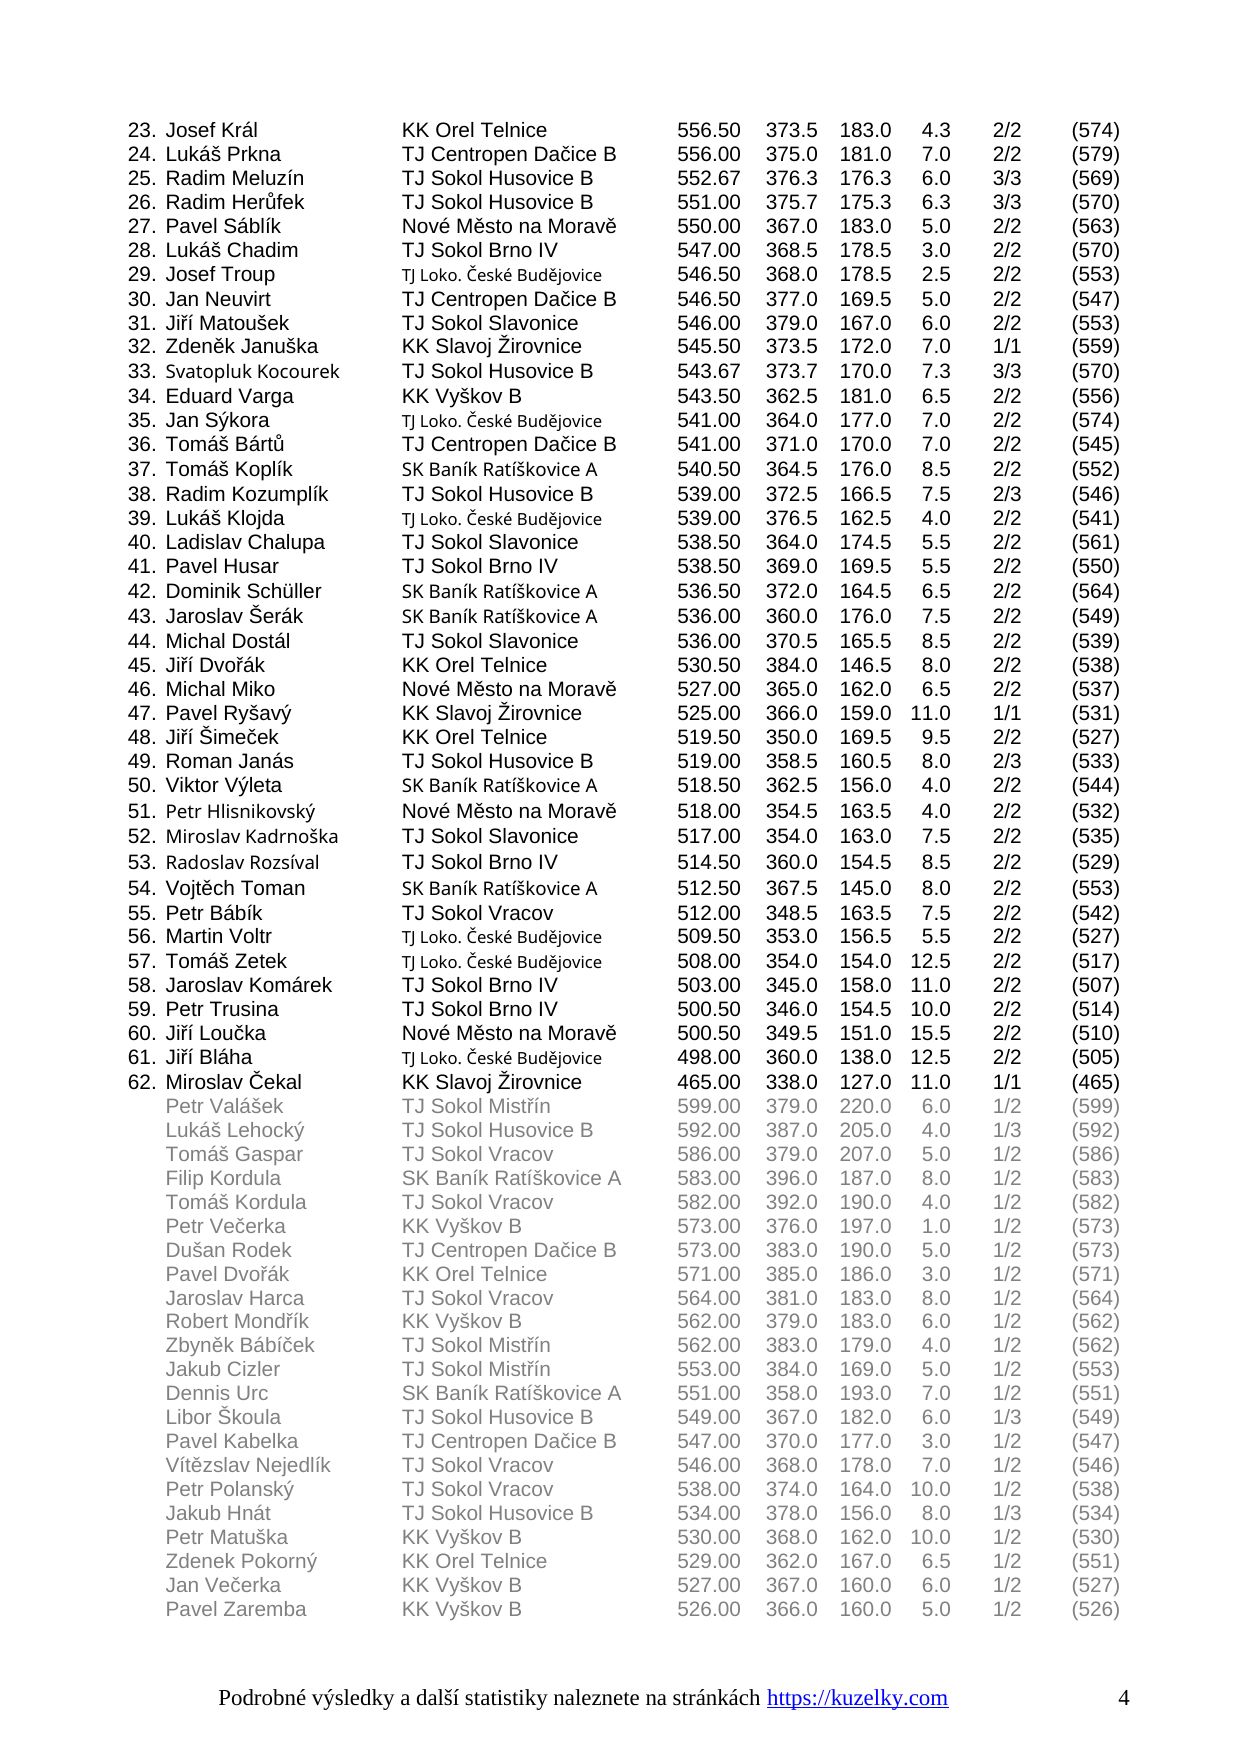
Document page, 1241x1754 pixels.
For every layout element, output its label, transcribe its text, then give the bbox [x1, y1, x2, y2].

text 27. Pavel Sáblík Nové Město na Moravě 550.00 367.0 183.0 5.0 2/2 (563) [106, 214, 1134, 238]
text 45. Jiří Dvořák KK Orel Telnice 530.50 384.0 146.5 8.0 2/2 (538) [106, 653, 1134, 677]
text 29. Josef Troup TJ Loko. České Budějovice 546.50 368.0 178.5 2.5 2/2 (553) [106, 262, 1134, 286]
text Jakub Cizler TJ Sokol Mistřín 553.00 384.0 169.0 5.0 1/2 (553) [106, 1357, 1134, 1381]
text 33. Svatopluk Kocourek TJ Sokol Husovice B 543.67 373.7 170.0 7.3 3/3 (570) [106, 358, 1134, 384]
text Robert Mondřík KK Vyškov B 562.00 379.0 183.0 6.0 1/2 (562) [106, 1309, 1134, 1333]
text 62. Miroslav Čekal KK Slavoj Žirovnice 465.00 338.0 127.0 11.0 1/1 (465) [106, 1070, 1134, 1094]
text 50. Viktor Výleta SK Baník Ratíškovice A 518.50 362.5 156.0 4.0 2/2 (544) [106, 773, 1134, 798]
text 28. Lukáš Chadim TJ Sokol Brno IV 547.00 368.5 178.5 3.0 2/2 (570) [106, 238, 1134, 262]
text Lukáš Lehocký TJ Sokol Husovice B 592.00 387.0 205.0 4.0 1/3 (592) [106, 1118, 1134, 1142]
text 60. Jiří Loučka Nové Město na Moravě 500.50 349.5 151.0 15.5 2/2 (510) [106, 1021, 1134, 1045]
text Vítězslav Nejedlík TJ Sokol Vracov 546.00 368.0 178.0 7.0 1/2 (546) [106, 1453, 1134, 1477]
text Jan Večerka KK Vyškov B 527.00 367.0 160.0 6.0 1/2 (527) [106, 1573, 1134, 1597]
text 26. Radim Herůfek TJ Sokol Husovice B 551.00 375.7 175.3 6.3 3/3 (570) [106, 190, 1134, 214]
text Dušan Rodek TJ Centropen Dačice B 573.00 383.0 190.0 5.0 1/2 (573) [106, 1237, 1134, 1261]
text 32. Zdeněk Januška KK Slavoj Žirovnice 545.50 373.5 172.0 7.0 1/1 (559) [106, 334, 1134, 358]
text 57. Tomáš Zetek TJ Loko. České Budějovice 508.00 354.0 154.0 12.5 2/2 (517) [106, 949, 1134, 973]
text Zdenek Pokorný KK Orel Telnice 529.00 362.0 167.0 6.5 1/2 (551) [106, 1549, 1134, 1573]
text 24. Lukáš Prkna TJ Centropen Dačice B 556.00 375.0 181.0 7.0 2/2 (579) [106, 142, 1134, 166]
text Tomáš Gaspar TJ Sokol Vracov 586.00 379.0 207.0 5.0 1/2 (586) [106, 1142, 1134, 1166]
text Filip Kordula SK Baník Ratíškovice A 583.00 396.0 187.0 8.0 1/2 (583) [106, 1166, 1134, 1189]
text 53. Radoslav Rozsíval TJ Sokol Brno IV 514.50 360.0 154.5 8.5 2/2 (529) [106, 849, 1134, 875]
text Pavel Kabelka TJ Centropen Dačice B 547.00 370.0 177.0 3.0 1/2 (547) [106, 1429, 1134, 1453]
text 39. Lukáš Klojda TJ Loko. České Budějovice 539.00 376.5 162.5 4.0 2/2 (541) [106, 506, 1134, 530]
text 35. Jan Sýkora TJ Loko. České Budějovice 541.00 364.0 177.0 7.0 2/2 (574) [106, 408, 1134, 432]
text 46. Michal Miko Nové Město na Moravě 527.00 365.0 162.0 6.5 2/2 (537) [106, 677, 1134, 701]
text 56. Martin Voltr TJ Loko. České Budějovice 509.50 353.0 156.5 5.5 2/2 (527) [106, 924, 1134, 949]
text 58. Jaroslav Komárek TJ Sokol Brno IV 503.00 345.0 158.0 11.0 2/2 (507) [106, 973, 1134, 997]
text 49. Roman Janás TJ Sokol Husovice B 519.00 358.5 160.5 8.0 2/3 (533) [106, 749, 1134, 773]
text 38. Radim Kozumplík TJ Sokol Husovice B 539.00 372.5 166.5 7.5 2/3 (546) [106, 482, 1134, 506]
text 55. Petr Bábík TJ Sokol Vracov 512.00 348.5 163.5 7.5 2/2 (542) [106, 900, 1134, 924]
text Petr Večerka KK Vyškov B 573.00 376.0 197.0 1.0 1/2 (573) [106, 1213, 1134, 1237]
text 40. Ladislav Chalupa TJ Sokol Slavonice 538.50 364.0 174.5 5.5 2/2 (561) [106, 530, 1134, 554]
text 42. Dominik Schüller SK Baník Ratíškovice A 536.50 372.0 164.5 6.5 2/2 (564) [106, 578, 1134, 603]
text 37. Tomáš Koplík SK Baník Ratíškovice A 540.50 364.5 176.0 8.5 2/2 (552) [106, 456, 1134, 482]
text 36. Tomáš Bártů TJ Centropen Dačice B 541.00 371.0 170.0 7.0 2/2 (545) [106, 432, 1134, 456]
text 30. Jan Neuvirt TJ Centropen Dačice B 546.50 377.0 169.5 5.0 2/2 (547) [106, 286, 1134, 310]
text 31. Jiří Matoušek TJ Sokol Slavonice 546.00 379.0 167.0 6.0 2/2 (553) [106, 310, 1134, 334]
text 61. Jiří Bláha TJ Loko. České Budějovice 498.00 360.0 138.0 12.5 2/2 (505) [106, 1045, 1134, 1070]
text 54. Vojtěch Toman SK Baník Ratíškovice A 512.50 367.5 145.0 8.0 2/2 (553) [106, 875, 1134, 900]
text 48. Jiří Šimeček KK Orel Telnice 519.50 350.0 169.5 9.5 2/2 (527) [106, 725, 1134, 749]
text Dennis Urc SK Baník Ratíškovice A 551.00 358.0 193.0 7.0 1/2 (551) [106, 1381, 1134, 1405]
text Jaroslav Harca TJ Sokol Vracov 564.00 381.0 183.0 8.0 1/2 (564) [106, 1285, 1134, 1309]
text Tomáš Kordula TJ Sokol Vracov 582.00 392.0 190.0 4.0 1/2 (582) [106, 1189, 1134, 1213]
text Pavel Dvořák KK Orel Telnice 571.00 385.0 186.0 3.0 1/2 (571) [106, 1261, 1134, 1285]
text 44. Michal Dostál TJ Sokol Slavonice 536.00 370.5 165.5 8.5 2/2 (539) [106, 629, 1134, 653]
text 34. Eduard Varga KK Vyškov B 543.50 362.5 181.0 6.5 2/2 (556) [106, 384, 1134, 408]
text 47. Pavel Ryšavý KK Slavoj Žirovnice 525.00 366.0 159.0 11.0 1/1 (531) [106, 701, 1134, 725]
text 41. Pavel Husar TJ Sokol Brno IV 538.50 369.0 169.5 5.5 2/2 (550) [106, 554, 1134, 578]
text Petr Valášek TJ Sokol Mistřín 599.00 379.0 220.0 6.0 1/2 (599) [106, 1094, 1134, 1118]
text 51. Petr Hlisnikovský Nové Město na Moravě 518.00 354.5 163.5 4.0 2/2 (532) [106, 798, 1134, 824]
text Jakub Hnát TJ Sokol Husovice B 534.00 378.0 156.0 8.0 1/3 (534) [106, 1501, 1134, 1525]
text 59. Petr Trusina TJ Sokol Brno IV 500.50 346.0 154.5 10.0 2/2 (514) [106, 997, 1134, 1021]
text 43. Jaroslav Šerák SK Baník Ratíškovice A 536.00 360.0 176.0 7.5 2/2 (549) [106, 603, 1134, 629]
text Zbyněk Bábíček TJ Sokol Mistřín 562.00 383.0 179.0 4.0 1/2 (562) [106, 1333, 1134, 1357]
text 25. Radim Meluzín TJ Sokol Husovice B 552.67 376.3 176.3 6.0 3/3 (569) [106, 166, 1134, 190]
text Libor Škoula TJ Sokol Husovice B 549.00 367.0 182.0 6.0 1/3 (549) [106, 1405, 1134, 1429]
text Petr Polanský TJ Sokol Vracov 538.00 374.0 164.0 10.0 1/2 (538) [106, 1477, 1134, 1501]
text Petr Matuška KK Vyškov B 530.00 368.0 162.0 10.0 1/2 (530) [106, 1525, 1134, 1549]
text 52. Miroslav Kadrnoška TJ Sokol Slavonice 517.00 354.0 163.0 7.5 2/2 (535) [106, 824, 1134, 849]
text 23. Josef Král KK Orel Telnice 556.50 373.5 183.0 4.3 2/2 (574) [106, 118, 1134, 142]
text Pavel Zaremba KK Vyškov B 526.00 366.0 160.0 5.0 1/2 (526) [106, 1597, 1134, 1621]
